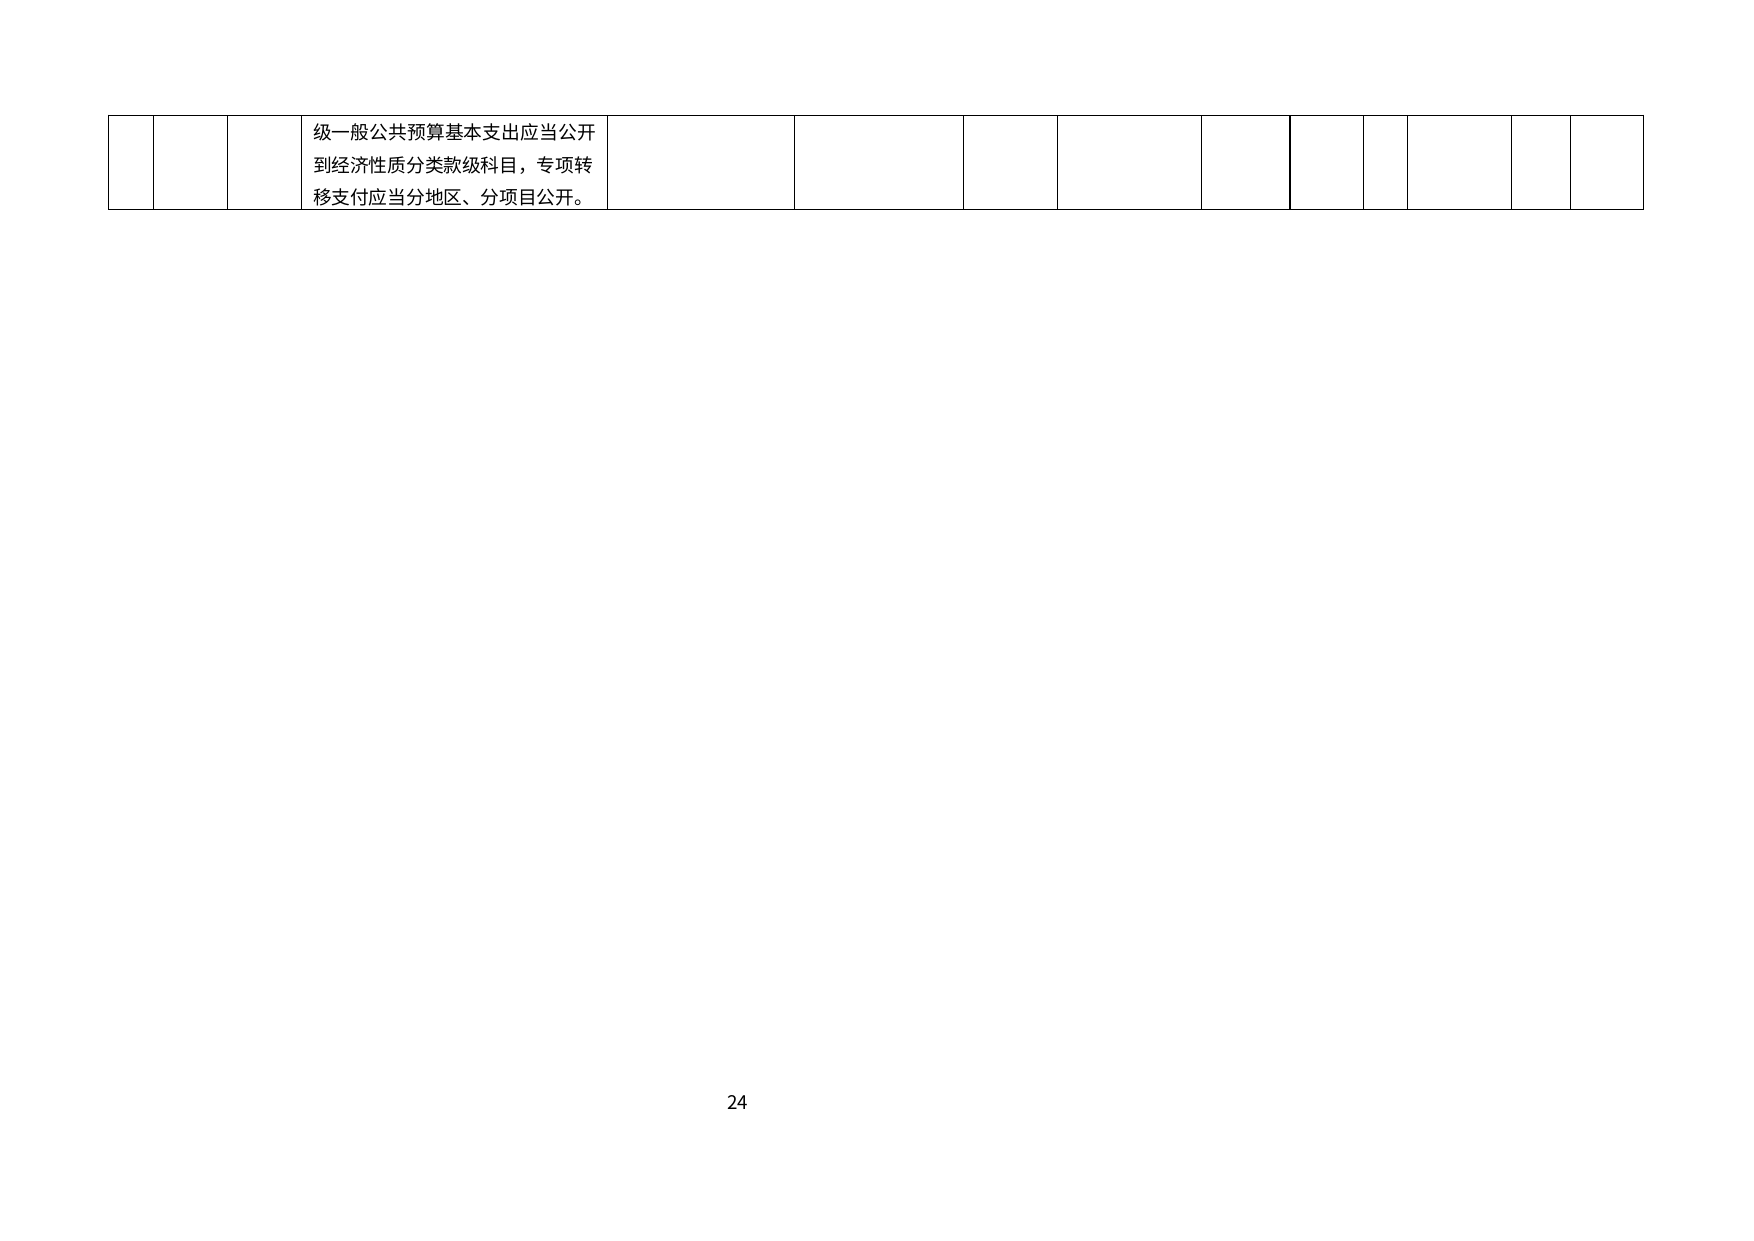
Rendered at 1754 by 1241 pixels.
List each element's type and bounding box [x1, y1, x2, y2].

table_cell [302, 116, 607, 209]
